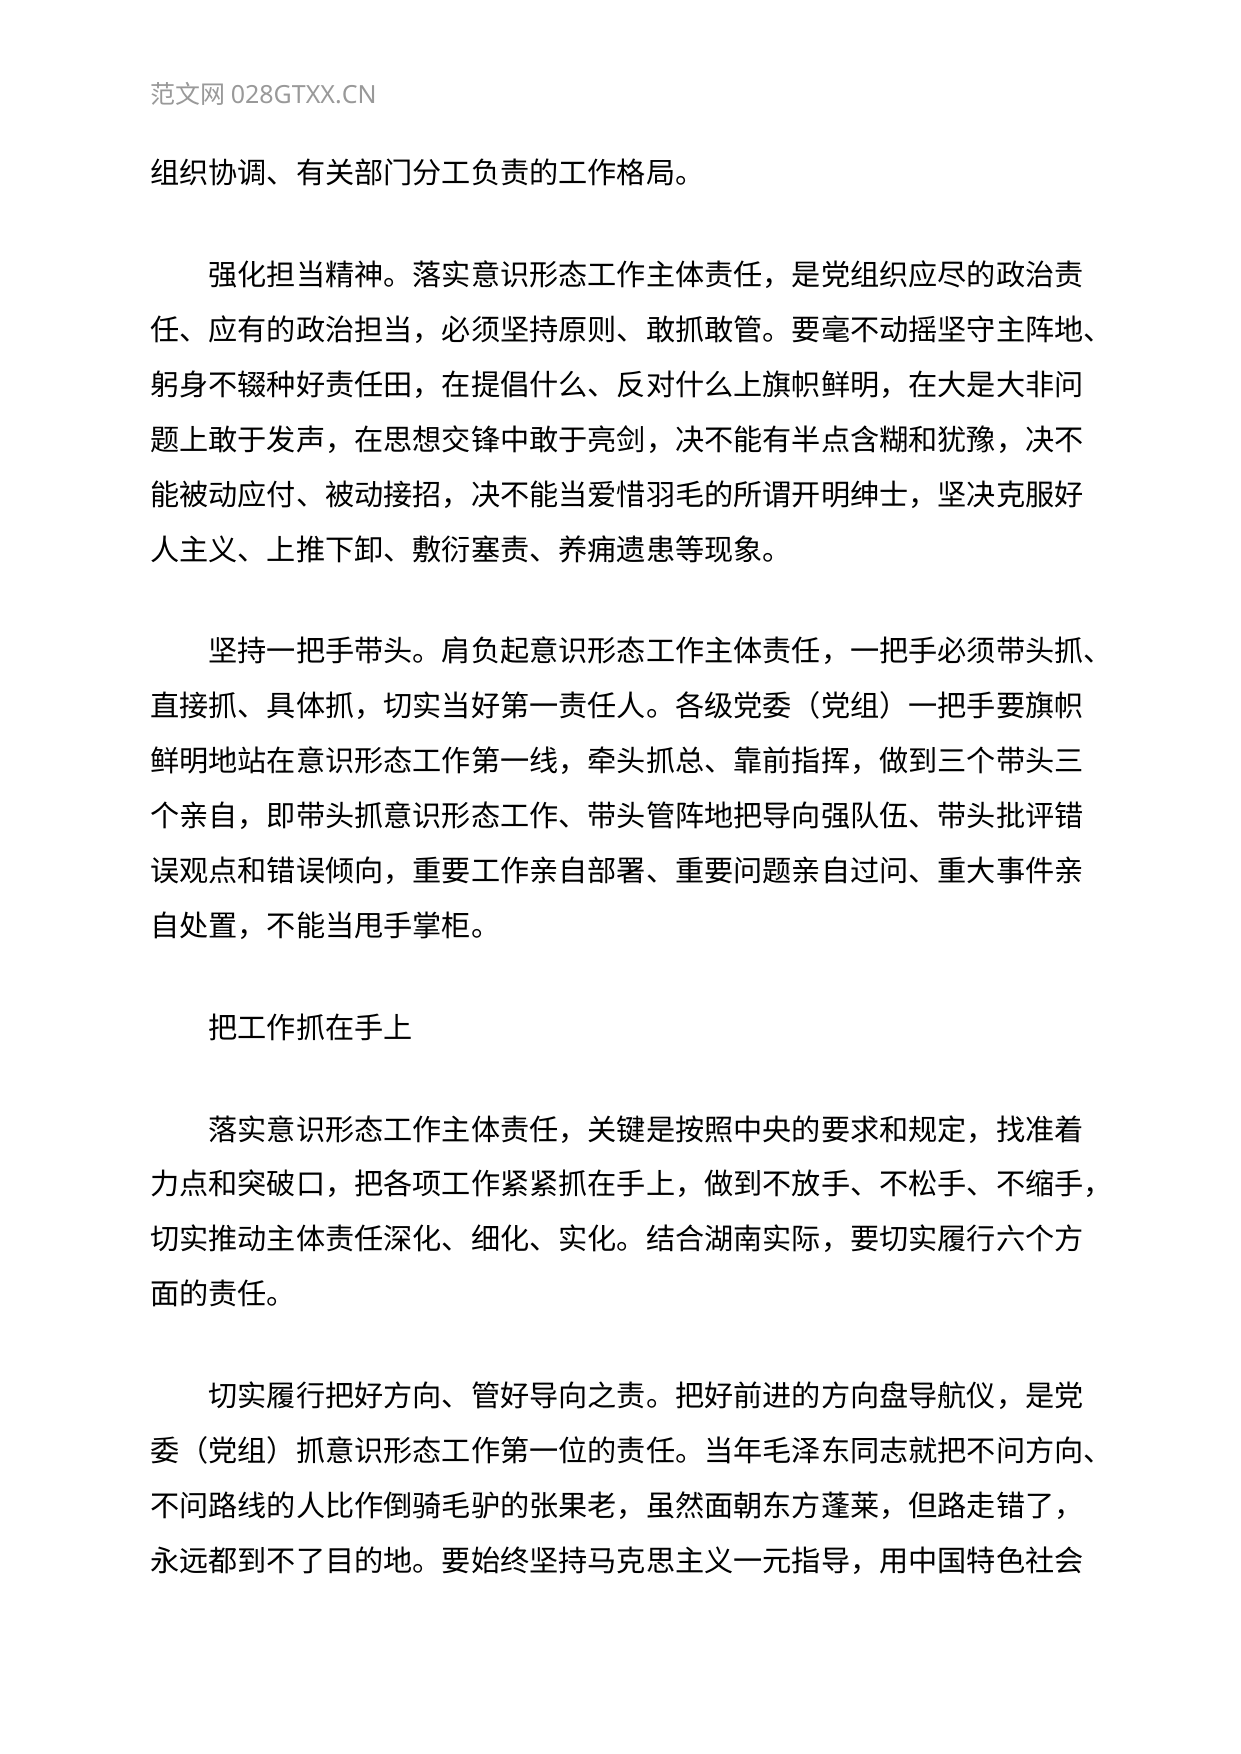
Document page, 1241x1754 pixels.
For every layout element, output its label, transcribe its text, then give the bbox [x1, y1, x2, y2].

text 坚持一把手带头。肩负起意识形态工作主体责任，一把手必须带头抓、直接抓、具体抓，切实当好第一责任人。各级党委（党组）一把手要旗帜鲜明地站在意识形态工作第一线，牵头抓总、靠前指挥，做到三个带头三个亲自，即带头抓意识形态工作、带头管阵地把导向强队伍、带头批评错误观点和错误倾向，重要工作亲自部署、重要问题亲自过问、重大事件亲自处置，不能当甩手掌柜。 [150, 628, 1090, 945]
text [150, 150, 1090, 192]
text 把工作抓在手上 [150, 1004, 1090, 1047]
text 落实意识形态工作主体责任，关键是按照中央的要求和规定，找准着力点和突破口，把各项工作紧紧抓在手上，做到不放手、不松手、不缩手，切实推动主体责任深化、细化、实化。结合湖南实际，要切实履行六个方面的责任。 [150, 1106, 1090, 1313]
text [150, 1372, 1090, 1579]
text 强化担当精神。落实意识形态工作主体责任，是党组织应尽的政治责任、应有的政治担当，必须坚持原则、敢抓敢管。要毫不动摇坚守主阵地、躬身不辍种好责任田，在提倡什么、反对什么上旗帜鲜明，在大是大非问题上敢于发声，在思想交锋中敢于亮剑，决不能有半点含糊和犹豫，决不能被动应付、被动接招，决不能当爱惜羽毛的所谓开明绅士，坚决克服好人主义、上推下卸、敷衍塞责、养痈遗患等现象。 [150, 252, 1090, 568]
